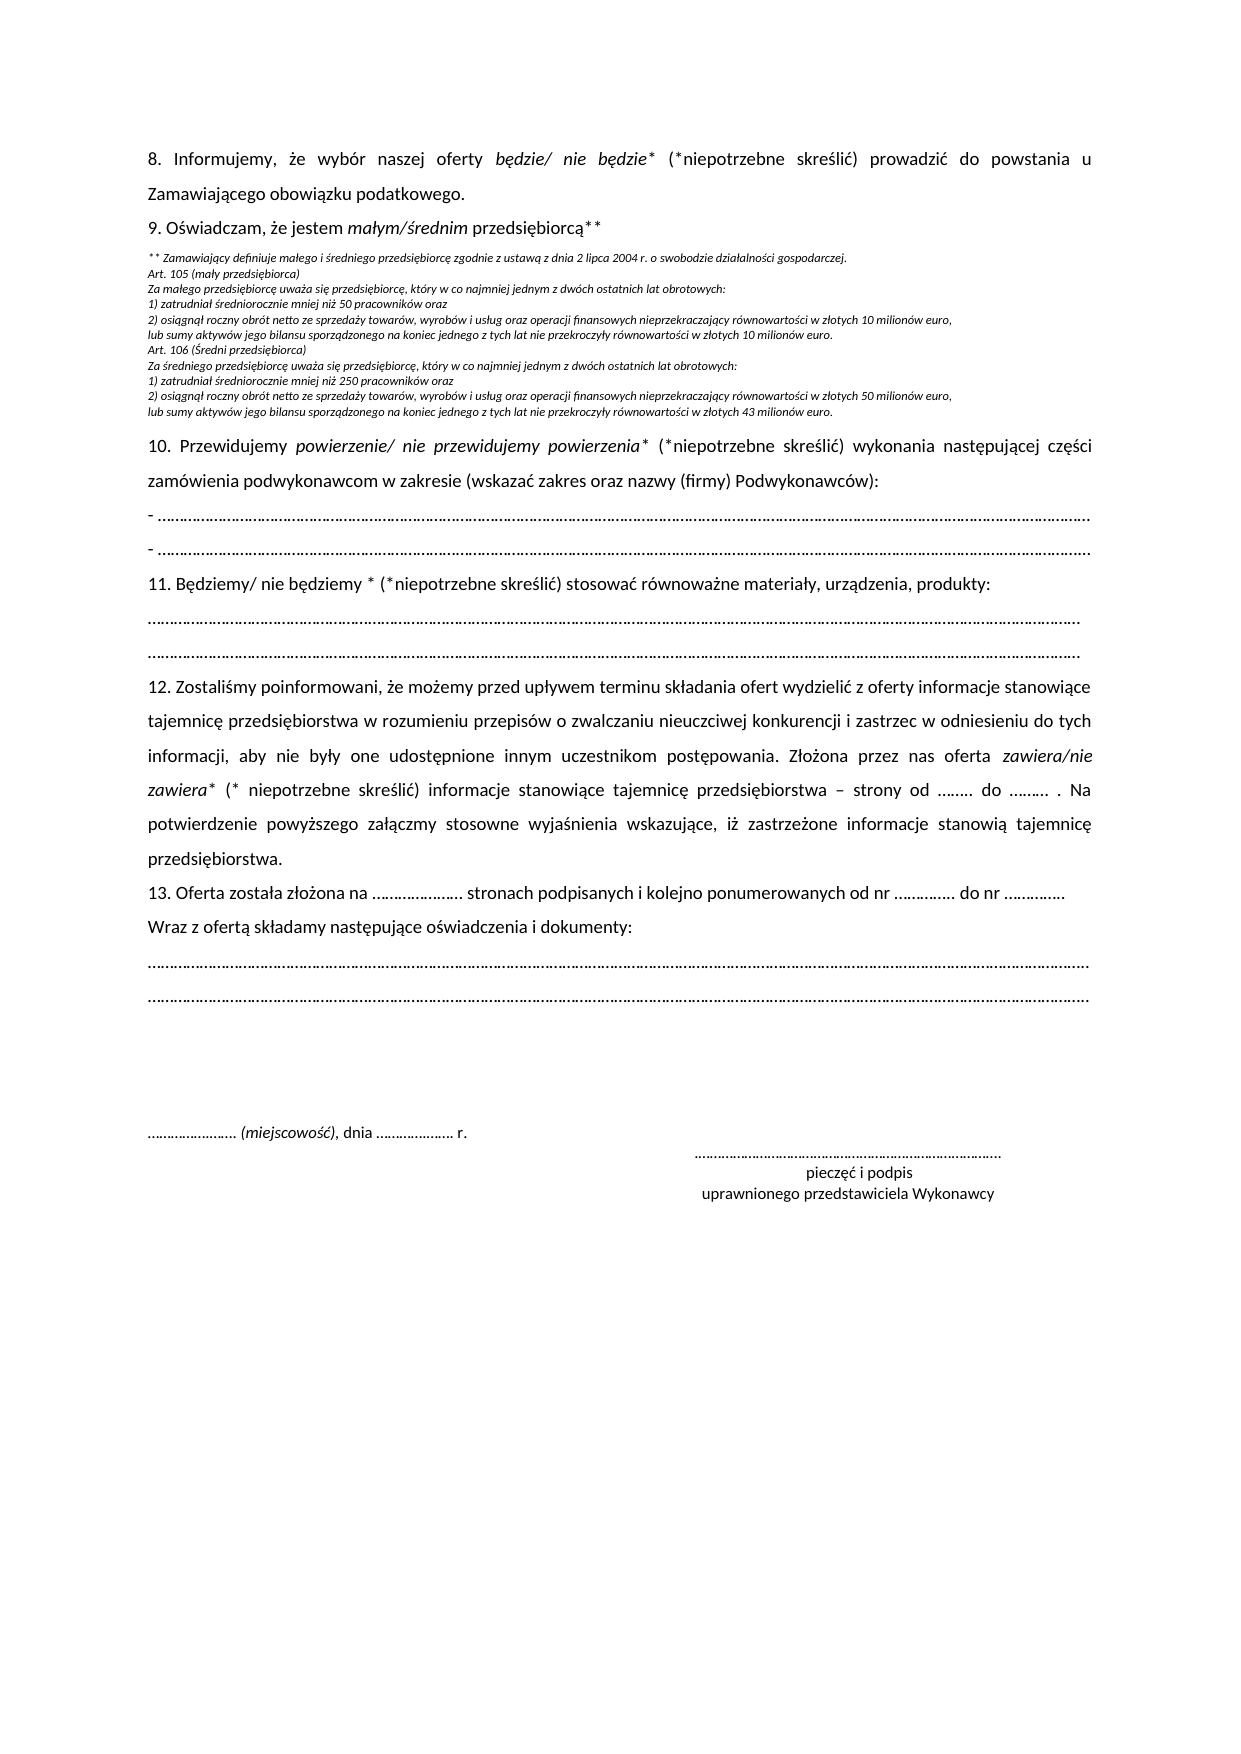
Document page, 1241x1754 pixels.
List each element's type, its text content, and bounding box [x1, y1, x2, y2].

text ……………………………………………………………………………………………………………………………………………………………………………………………………………………………………………………………………………………………………………………………………………………………………………………………… [148, 606, 1093, 664]
text Art. 106 (Średni przedsiębiorca) [148, 343, 1093, 358]
text …………….……. (miejscowość), dnia ………….……. r. [148, 1122, 1093, 1142]
text Wraz z ofertą składamy następujące oświadczenia i dokumenty: [148, 916, 1093, 939]
text ** Zamawiający definiuje małego i średniego przedsiębiorcę zgodnie z ustawą z dnia 2 lipca 2004 r. o swobodzie działalności gospodarczej. [148, 251, 1093, 266]
text lub sumy aktywów jego bilansu sporządzonego na koniec jednego z tych lat nie przekroczyły równowartości w złotych 43 milionów euro. [148, 404, 1093, 419]
text ……………………………………………………………………………………………………………………………………………………………………………………………….. [148, 950, 1093, 973]
text 1) zatrudniał średniorocznie mniej niż 50 pracowników oraz [148, 297, 1093, 312]
text Art. 105 (mały przedsiębiorca) [148, 266, 1093, 281]
text Za średniego przedsiębiorcę uważa się przedsiębiorcę, który w co najmniej jednym z dwóch ostatnich lat obrotowych: [148, 358, 1093, 373]
text uprawnionego przedstawiciela Wykonawcy [148, 1183, 1093, 1203]
text - ……………………………………………………………………………………………………………………………………………………………………………………………… [148, 503, 1093, 526]
text ……………………………………………………………………………………………………………………………………………………………………………………………….. [148, 984, 1093, 1007]
text .……………………………………………………………………. [148, 1142, 1093, 1163]
text 9. Oświadczam, że jestem małym/średnim przedsiębiorcą** [148, 216, 1093, 239]
text 8. Informujemy, że wybór naszej oferty będzie/ nie będzie* (*niepotrzebne skreślić) prowadzić do powstania u Zamawiającego obowiązku podatkowego. [148, 148, 1093, 205]
text 1) zatrudniał średniorocznie mniej niż 250 pracowników oraz [148, 373, 1093, 388]
text 11. Będziemy/ nie będziemy * (*niepotrzebne skreślić) stosować równoważne materiały, urządzenia, produkty: [148, 572, 1093, 595]
text 2) osiągnął roczny obrót netto ze sprzedaży towarów, wyrobów i usług oraz operacji finansowych nieprzekraczający równowartości w złotych 50 milionów euro, [148, 388, 1093, 404]
text - ……………………………………………………………………………………………………………………………………………………………………………………………... [148, 538, 1093, 561]
text 2) osiągnął roczny obrót netto ze sprzedaży towarów, wyrobów i usług oraz operacji finansowych nieprzekraczający równowartości w złotych 10 milionów euro, [148, 312, 1093, 327]
text pieczęć i podpis [148, 1163, 1093, 1183]
text lub sumy aktywów jego bilansu sporządzonego na koniec jednego z tych lat nie przekroczyły równowartości w złotych 10 milionów euro. [148, 327, 1093, 343]
text 12. Zostaliśmy poinformowani, że możemy przed upływem terminu składania ofert wydzielić z oferty informacje stanowiące tajemnicę przedsiębiorstwa w rozumieniu przepisów o zwalczaniu nieuczciwej konkurencji i zastrzec w odniesieniu do tych informacji, aby nie były one udostępnione innym uczestnikom postępowania. Złożona przez nas oferta zawiera/nie zawiera* (* niepotrzebne skreślić) informacje stanowiące tajemnicę przedsiębiorstwa – strony od …….. do ……… . Na potwierdzenie powyższego załączmy stosowne wyjaśnienia wskazujące, iż zastrzeżone informacje stanowią tajemnicę przedsiębiorstwa. [148, 675, 1093, 870]
text 13. Oferta została złożona na ………………… stronach podpisanych i kolejno ponumerowanych od nr ………….. do nr ………….. [148, 881, 1093, 904]
text Za małego przedsiębiorcę uważa się przedsiębiorcę, który w co najmniej jednym z dwóch ostatnich lat obrotowych: [148, 281, 1093, 297]
text 10. Przewidujemy powierzenie/ nie przewidujemy powierzenia* (*niepotrzebne skreślić) wykonania następującej części zamówienia podwykonawcom w zakresie (wskazać zakres oraz nazwy (firmy) Podwykonawców): [148, 434, 1093, 492]
